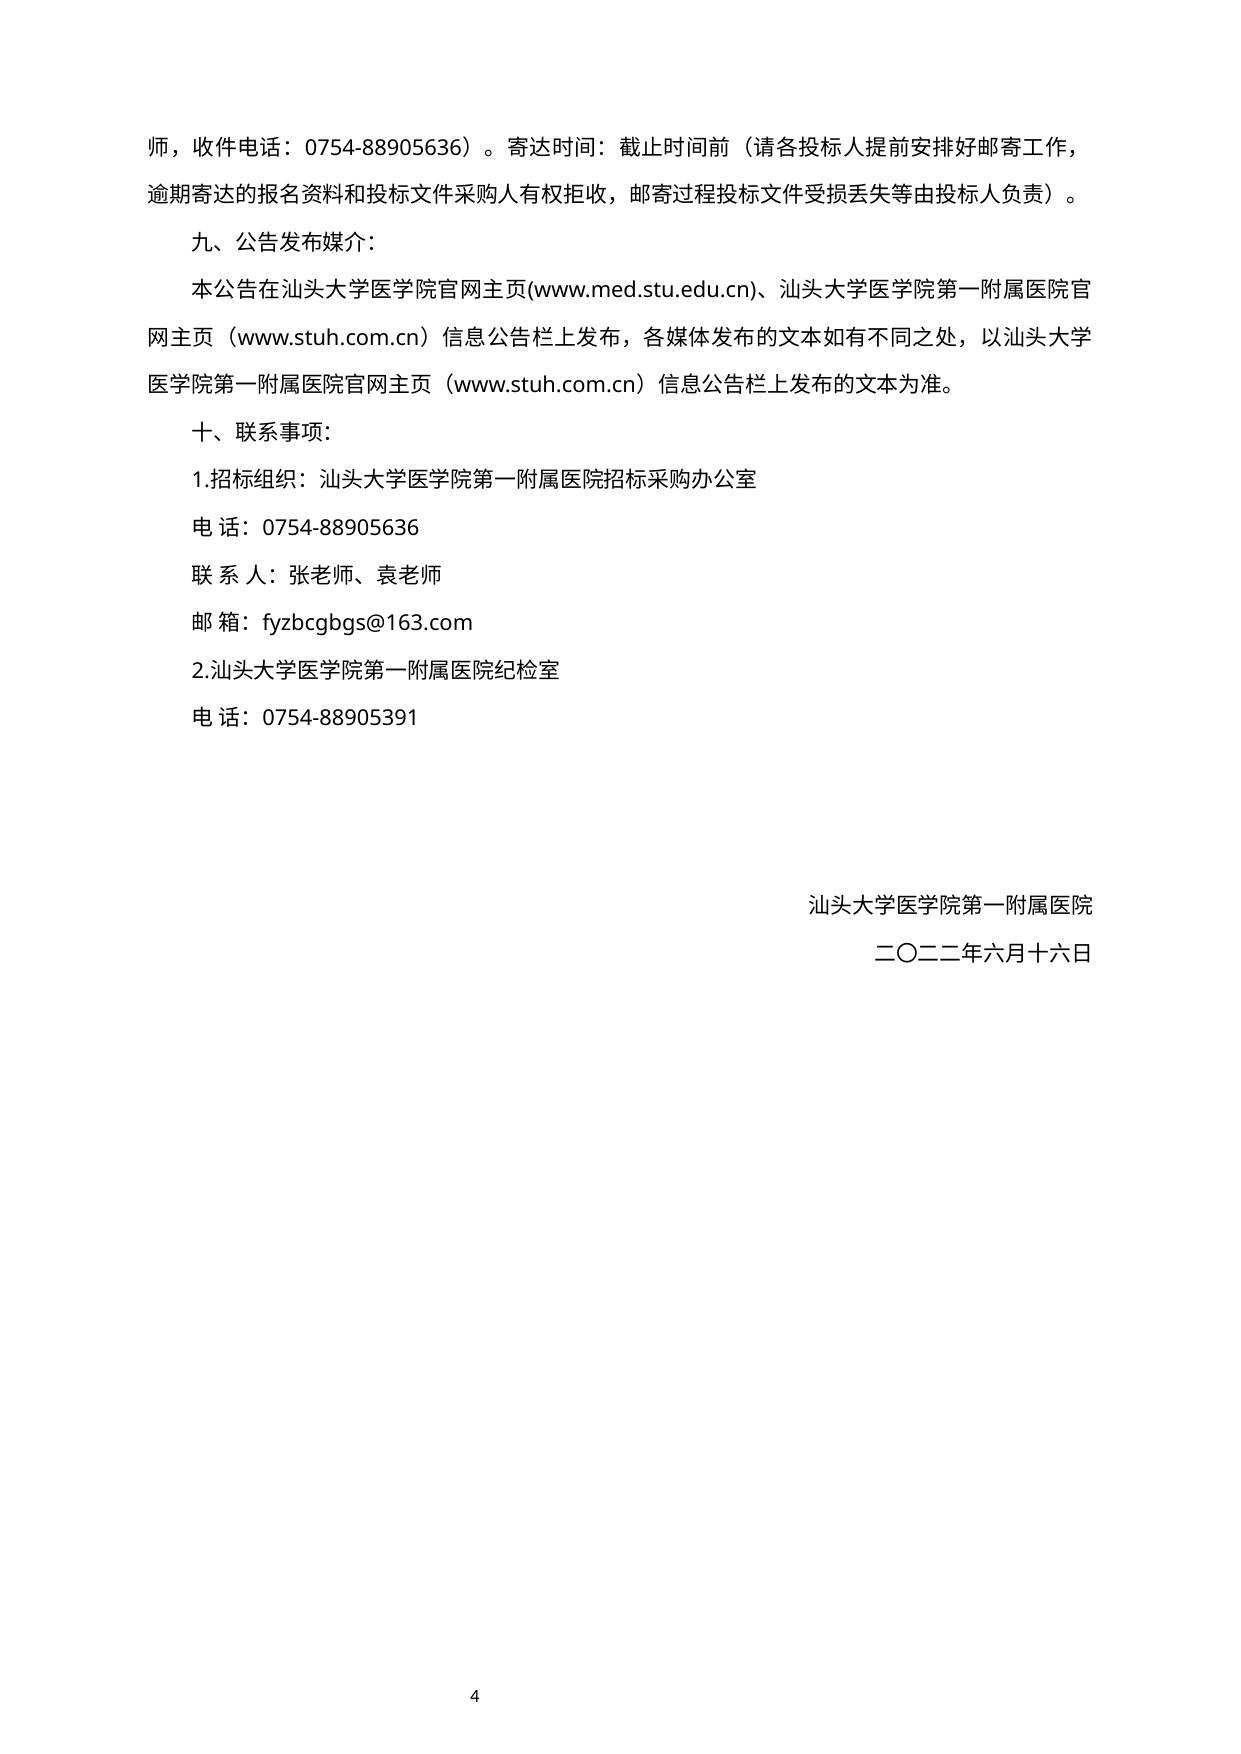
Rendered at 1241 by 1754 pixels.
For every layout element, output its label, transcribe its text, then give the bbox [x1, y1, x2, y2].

text 十、联系事项： [148, 415, 1092, 447]
text 电 话：0754-88905391 [148, 700, 1092, 732]
text 本公告在汕头大学医学院官网主页(www.med.stu.edu.cn)、汕头大学医学院第一附属医院官网主页（www.stuh.com.cn）信息公告栏上发布，各媒体发布的文本如有不同之处，以汕头大学医学院第一附属医院官网主页（www.stuh.com.cn）信息公告栏上发布的文本为准。 [148, 272, 1092, 399]
text 1.招标组织：汕头大学医学院第一附属医院招标采购办公室 [148, 462, 1092, 494]
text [148, 129, 1089, 209]
text 汕头大学医学院第一附属医院 [148, 887, 1092, 920]
text 2.汕头大学医学院第一附属医院纪检室 [148, 653, 1092, 684]
text 联 系 人：张老师、袁老师 [148, 558, 1092, 589]
text 二〇二二年六月十六日 [148, 936, 1092, 968]
text 电 话：0754-88905636 [148, 510, 1092, 542]
text 邮 箱：fyzbcgbgs@163.com [148, 605, 1092, 637]
text 九、公告发布媒介： [148, 224, 1092, 256]
